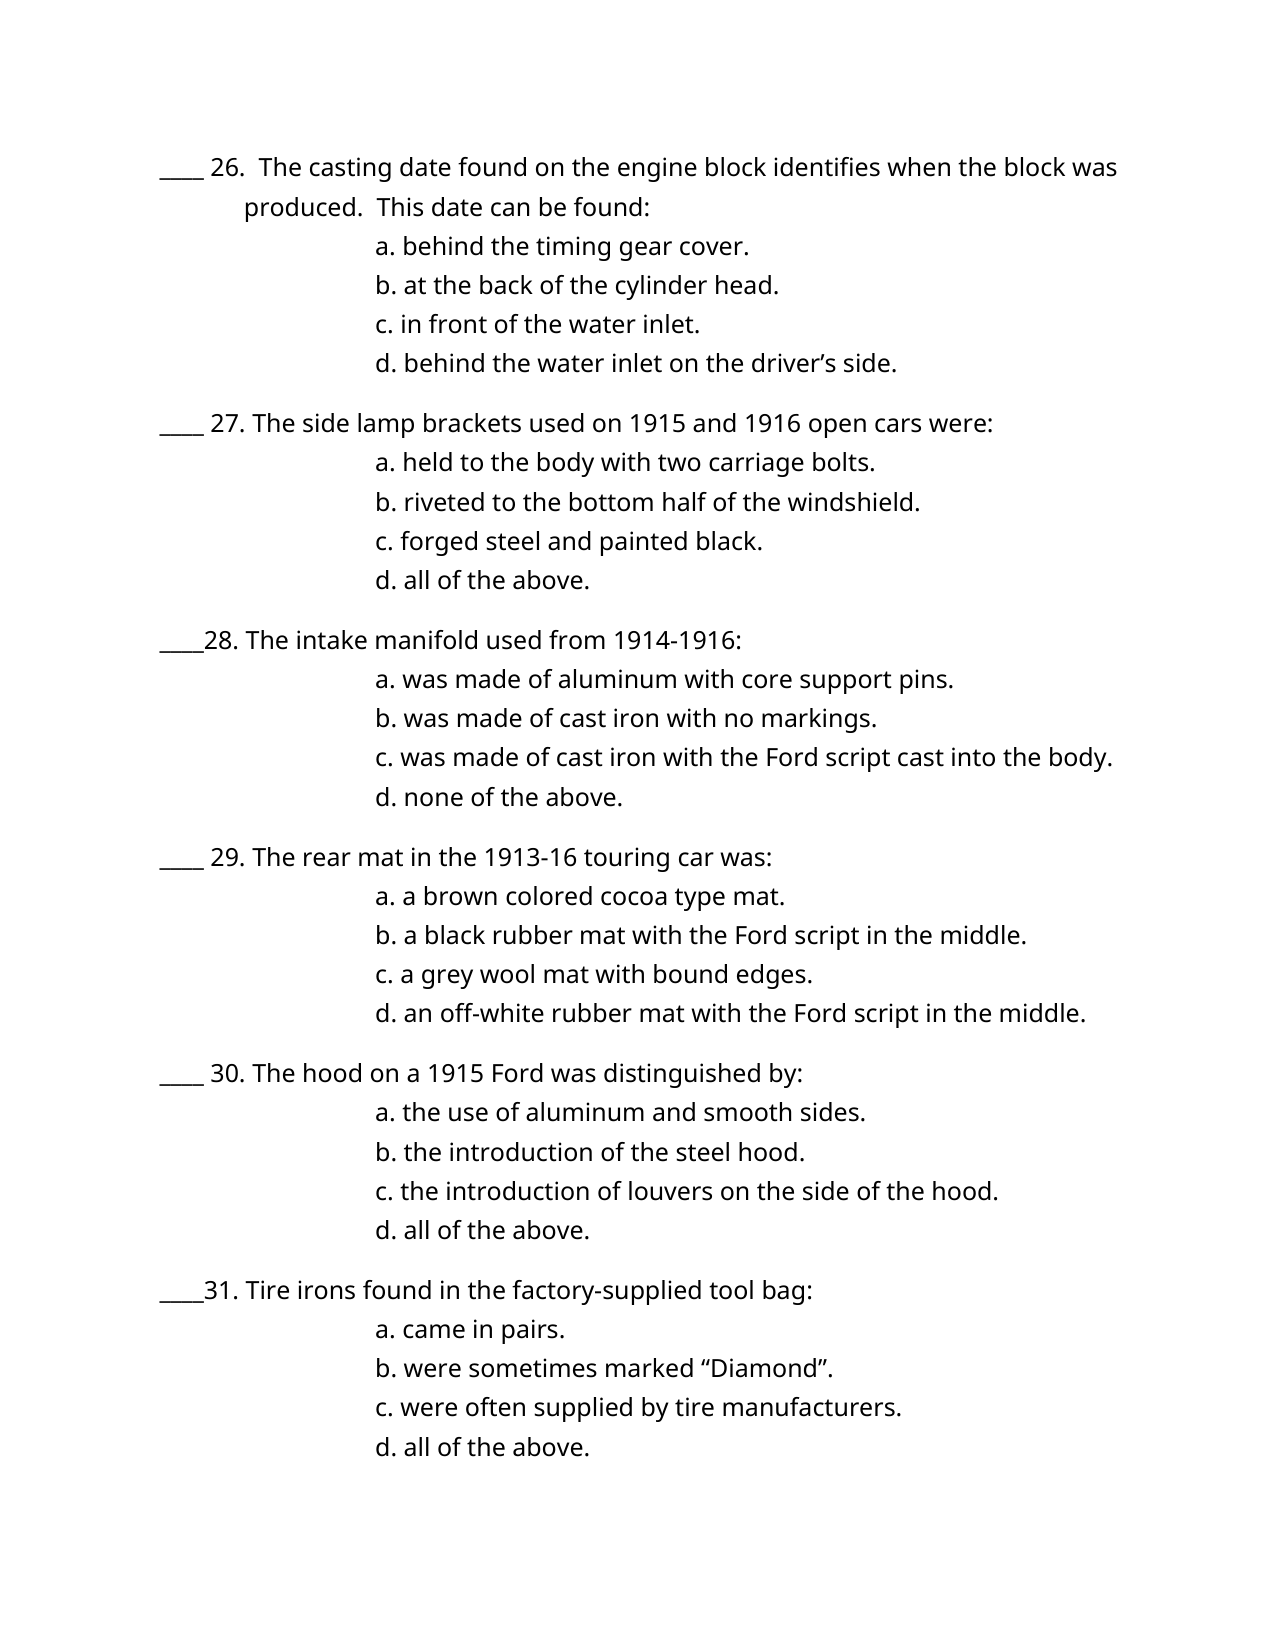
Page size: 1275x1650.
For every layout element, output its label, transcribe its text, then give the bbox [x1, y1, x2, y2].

text ____31. Tire irons found in the factory-supplied tool bag: a. came in pairs. b. were sometimes marked “Diamond”. c. were often supplied by tire manufacturers. d. all of the above. [159, 1272, 1125, 1463]
text ____ 29. The rear mat in the 1913-16 touring car was: a. a brown colored cocoa type mat. b. a black rubber mat with the Ford script in the middle. c. a grey wool mat with bound edges. d. an off-white rubber mat with the Ford script in the middle. [159, 839, 1125, 1030]
text ____28. The intake manifold used from 1914-1916: a. was made of aluminum with core support pins. b. was made of cast iron with no markings. c. was made of cast iron with the Ford script cast into the body. d. none of the above. [159, 622, 1125, 813]
text ____ 27. The side lamp brackets used on 1915 and 1916 open cars were: a. held to the body with two carriage bolts. b. riveted to the bottom half of the windshield. c. forged steel and painted black. d. all of the above. [159, 406, 1125, 597]
text ____ 26. The casting date found on the engine block identifies when the block was produced. This date can be found: a. behind the timing gear cover. b. at the back of the cylinder head. c. in front of the water inlet. d. behind the water inlet on the driver’s side. [159, 150, 1125, 380]
text ____ 30. The hood on a 1915 Ford was distinguished by: a. the use of aluminum and smooth sides. b. the introduction of the steel hood. c. the introduction of louvers on the side of the hood. d. all of the above. [159, 1056, 1125, 1247]
